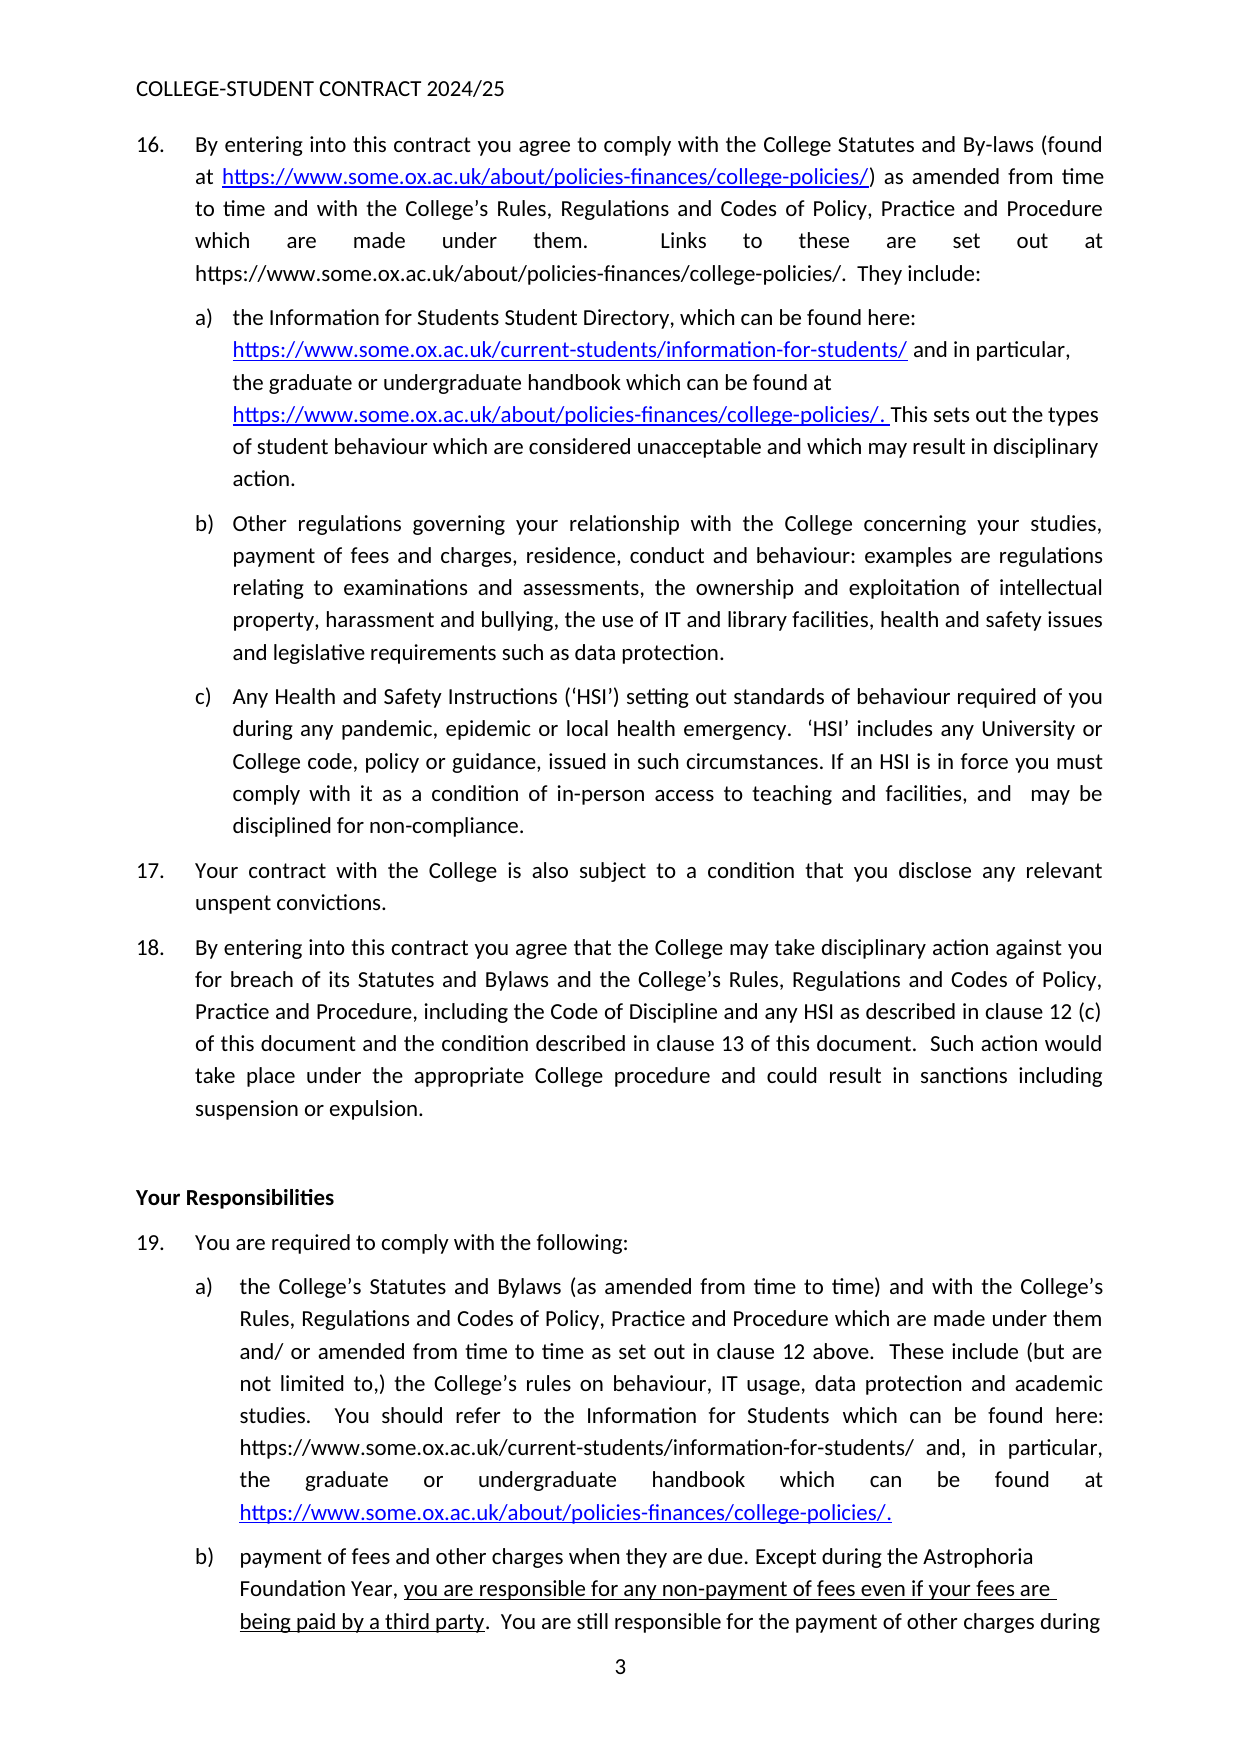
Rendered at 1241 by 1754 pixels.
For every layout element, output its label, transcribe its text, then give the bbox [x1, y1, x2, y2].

text Your Responsibilities [136, 1183, 1104, 1211]
list By entering into this contract you agree to comply with the College Statutes and By-laws (found at https://www.some.ox.ac.uk/about/policies-finances/college-policies/) as amended from time to time and with the College’s Rules, Regulations and Codes of Policy, Practice and Procedure which are made under them. Links to these are set out at https://www.some.ox.ac.uk/about/policies-finances/college-policies/. They include: [136, 130, 1104, 287]
list By entering into this contract you agree that the College may take disciplinary action against you for breach of its Statutes and Bylaws and the College’s Rules, Regulations and Codes of Policy, Practice and Procedure, including the Code of Discipline and any HSI as described in clause 12 (c) of this document and the condition described in clause 13 of this document. Such action would take place under the appropriate College procedure and could result in sanctions including suspension or expulsion. [136, 933, 1104, 1122]
list Any Health and Safety Instructions (‘HSI’) setting out standards of behaviour required of you during any pandemic, epidemic or local health emergency. ‘HSI’ includes any University or College code, policy or guidance, issued in such circumstances. If an HSI is in force you must comply with it as a condition of in-person access to teaching and facilities, and may be disciplined for non-compliance. [195, 682, 1104, 839]
list the College’s Statutes and Bylaws (as amended from time to time) and with the College’s Rules, Regulations and Codes of Policy, Practice and Procedure which are made under them and/ or amended from time to time as set out in clause 12 above. These include (but are not limited to,) the College’s rules on behaviour, IT usage, data protection and academic studies. You should refer to the Information for Students which can be found here: https://www.some.ox.ac.uk/current-students/information-for-students/ and, in particular, the graduate or undergraduate handbook which can be found at https://www.some.ox.ac.uk/about/policies-finances/college-policies/. [195, 1272, 1104, 1526]
list Your contract with the College is also subject to a condition that you disclose any relevant unspent convictions. [136, 856, 1104, 916]
list the Information for Students Student Directory, which can be found here: https://www.some.ox.ac.uk/current-students/information-for-students/ and in particular, the graduate or undergraduate handbook which can be found at https://www.some.ox.ac.uk/about/policies-finances/college-policies/. This sets out the types of student behaviour which are considered unacceptable and which may result in disciplinary action. [195, 303, 1104, 492]
list Other regulations governing your relationship with the College concerning your studies, payment of fees and charges, residence, conduct and behaviour: examples are regulations relating to examinations and assessments, the ownership and exploitation of intellectual property, harassment and bullying, the use of IT and library facilities, health and safety issues and legislative requirements such as data protection. [195, 509, 1104, 666]
list You are required to comply with the following: [136, 1228, 1104, 1256]
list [195, 1542, 1104, 1635]
